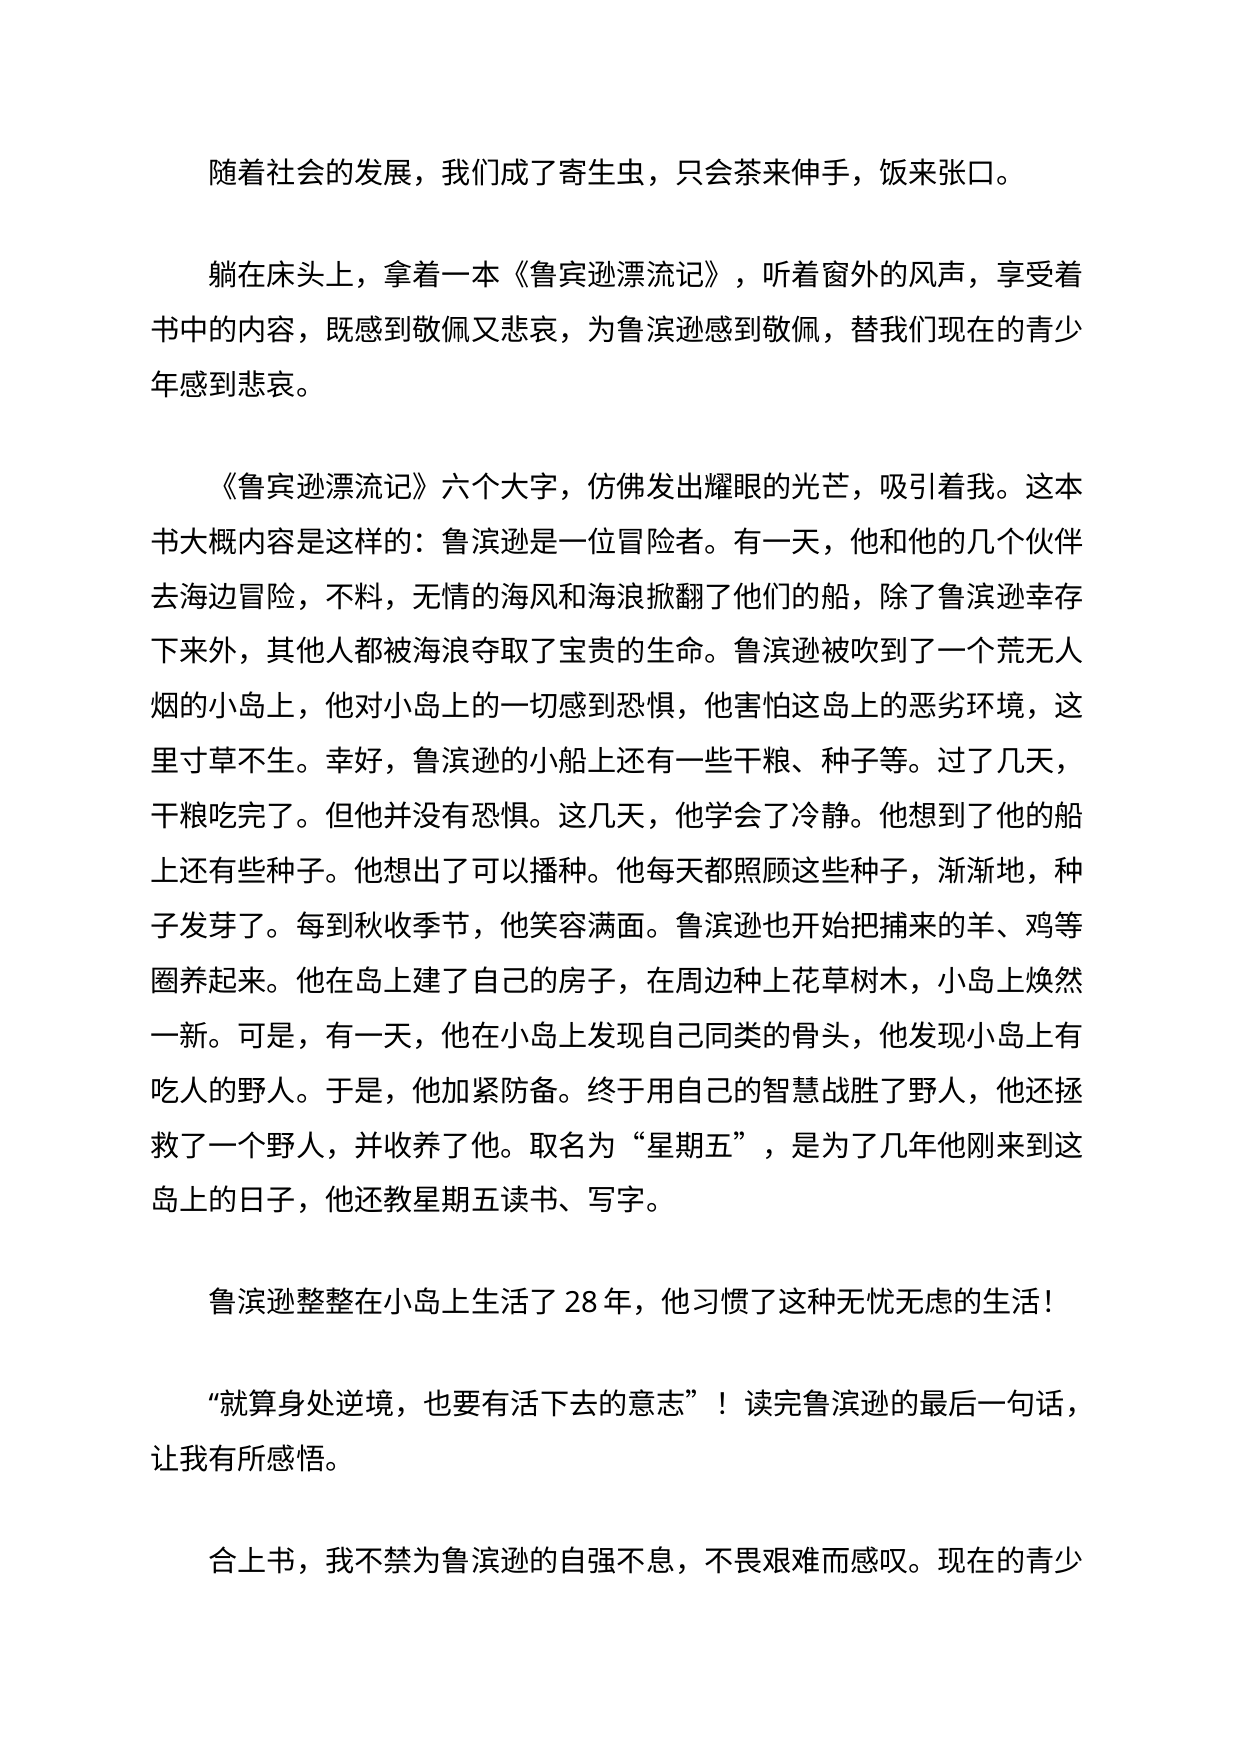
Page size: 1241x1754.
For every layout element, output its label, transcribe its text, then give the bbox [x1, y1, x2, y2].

text 鲁滨逊整整在小岛上生活了28年，他习惯了这种无忧无虑的生活！ [150, 1279, 1090, 1321]
text “就算身处逆境，也要有活下去的意志”！读完鲁滨逊的最后一句话，让我有所感悟。 [150, 1381, 1090, 1478]
text 《鲁宾逊漂流记》六个大字，仿佛发出耀眼的光芒，吸引着我。这本书大概内容是这样的：鲁滨逊是一位冒险者。有一天，他和他的几个伙伴去海边冒险，不料，无情的海风和海浪掀翻了他们的船，除了鲁滨逊幸存下来外，其他人都被海浪夺取了宝贵的生命。鲁滨逊被吹到了一个荒无人烟的小岛上，他对小岛上的一切感到恐惧，他害怕这岛上的恶劣环境，这里寸草不生。幸好，鲁滨逊的小船上还有一些干粮、种子等。过了几天，干粮吃完了。但他并没有恐惧。这几天，他学会了冷静。他想到了他的船上还有些种子。他想出了可以播种。他每天都照顾这些种子，渐渐地，种子发芽了。每到秋收季节，他笑容满面。鲁滨逊也开始把捕来的羊、鸡等圈养起来。他在岛上建了自己的房子，在周边种上花草树木，小岛上焕然一新。可是，有一天，他在小岛上发现自己同类的骨头，他发现小岛上有吃人的野人。于是，他加紧防备。终于用自己的智慧战胜了野人，他还拯救了一个野人，并收养了他。取名为“星期五”，是为了几年他刚来到这岛上的日子，他还教星期五读书、写字。 [150, 463, 1090, 1219]
text 躺在床头上，拿着一本《鲁宾逊漂流记》，听着窗外的风声，享受着书中的内容，既感到敬佩又悲哀，为鲁滨逊感到敬佩，替我们现在的青少年感到悲哀。 [150, 252, 1090, 404]
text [150, 1537, 1090, 1580]
text 随着社会的发展，我们成了寄生虫，只会茶来伸手，饭来张口。 [150, 150, 1090, 192]
